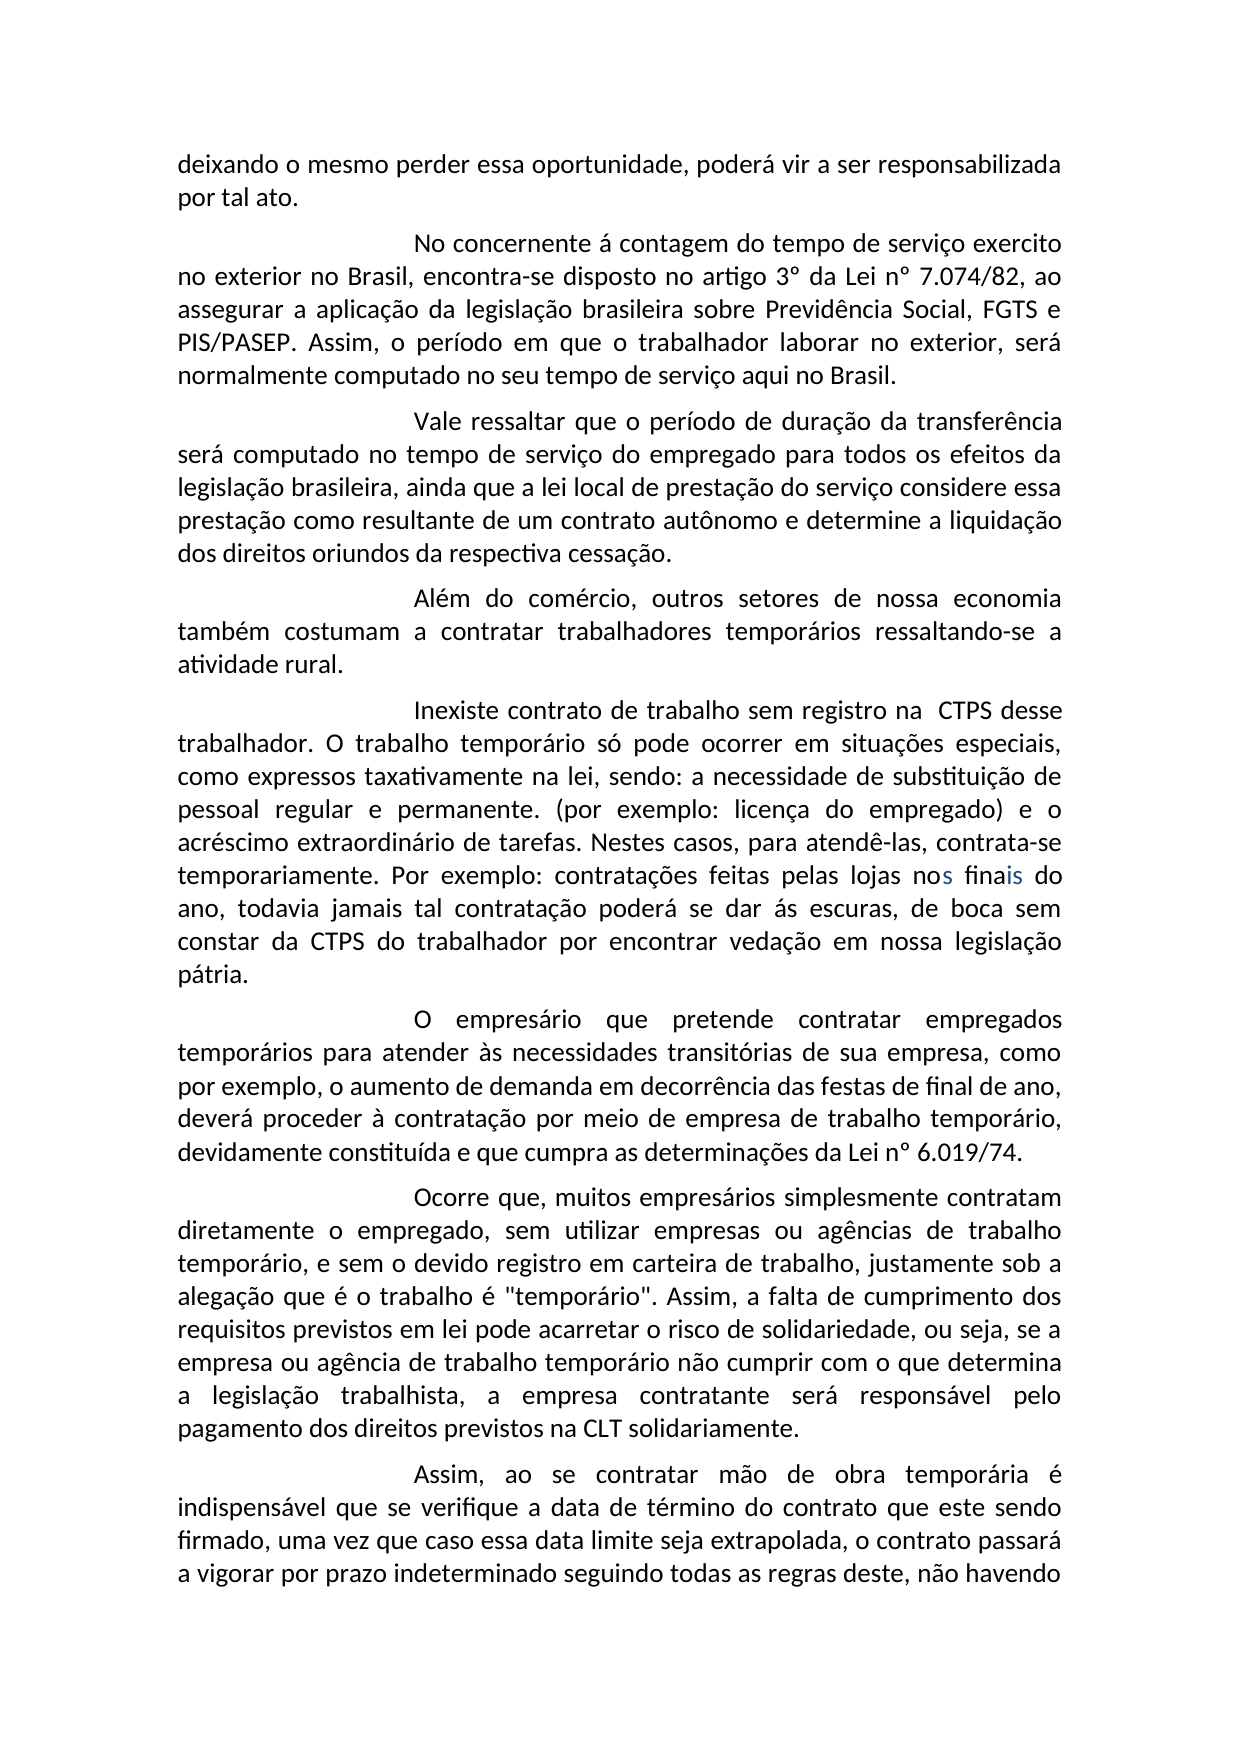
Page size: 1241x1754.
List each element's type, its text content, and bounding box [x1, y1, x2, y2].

text Além do comércio, outros setores de nossa economia também costumam a contratar trabalhadores temporários ressaltando-se a atividade rural. [177, 581, 1063, 680]
text O empresário que pretende contratar empregados temporários para atender às necessidades transitórias de sua empresa, como por exemplo, o aumento de demanda em decorrência das festas de final de ano, deverá proceder à contratação por meio de empresa de trabalho temporário, devidamente constituída e que cumpra as determinações da Lei nº 6.019/74. [177, 1003, 1063, 1168]
text Vale ressaltar que o período de duração da transferência será computado no tempo de serviço do empregado para todos os efeitos da legislação brasileira, ainda que a lei local de prestação do serviço considere essa prestação como resultante de um contrato autônomo e determine a liquidação dos direitos oriundos da respectiva cessação. [177, 404, 1063, 569]
text No concernente á contagem do tempo de serviço exercito no exterior no Brasil, encontra-se disposto no artigo 3º da Lei nº 7.074/82, ao assegurar a aplicação da legislação brasileira sobre Previdência Social, FGTS e PIS/PASEP. Assim, o período em que o trabalhador laborar no exterior, será normalmente computado no seu tempo de serviço aqui no Brasil. [177, 226, 1063, 391]
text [177, 1457, 1063, 1589]
text Ocorre que, muitos empresários simplesmente contratam diretamente o empregado, sem utilizar empresas ou agências de trabalho temporário, e sem o devido registro em carteira de trabalho, justamente sob a alegação que é o trabalho é "temporário". Assim, a falta de cumprimento dos requisitos previstos em lei pode acarretar o risco de solidariedade, ou seja, se a empresa ou agência de trabalho temporário não cumprir com o que determina a legislação trabalhista, a empresa contratante será responsável pelo pagamento dos direitos previstos na CLT solidariamente. [177, 1180, 1063, 1444]
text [177, 148, 1063, 214]
text Inexiste contrato de trabalho sem registro na CTPS desse trabalhador. O trabalho temporário só pode ocorrer em situações especiais, como expressos taxativamente na lei, sendo: a necessidade de substituição de pessoal regular e permanente. (por exemplo: licença do empregado) e o acréscimo extraordinário de tarefas. Nestes casos, para atendê-las, contrata-se temporariamente. Por exemplo: contratações feitas pelas lojas nos finais do ano, todavia jamais tal contratação poderá se dar ás escuras, de boca sem constar da CTPS do trabalhador por encontrar vedação em nossa legislação pátria. [177, 693, 1063, 990]
